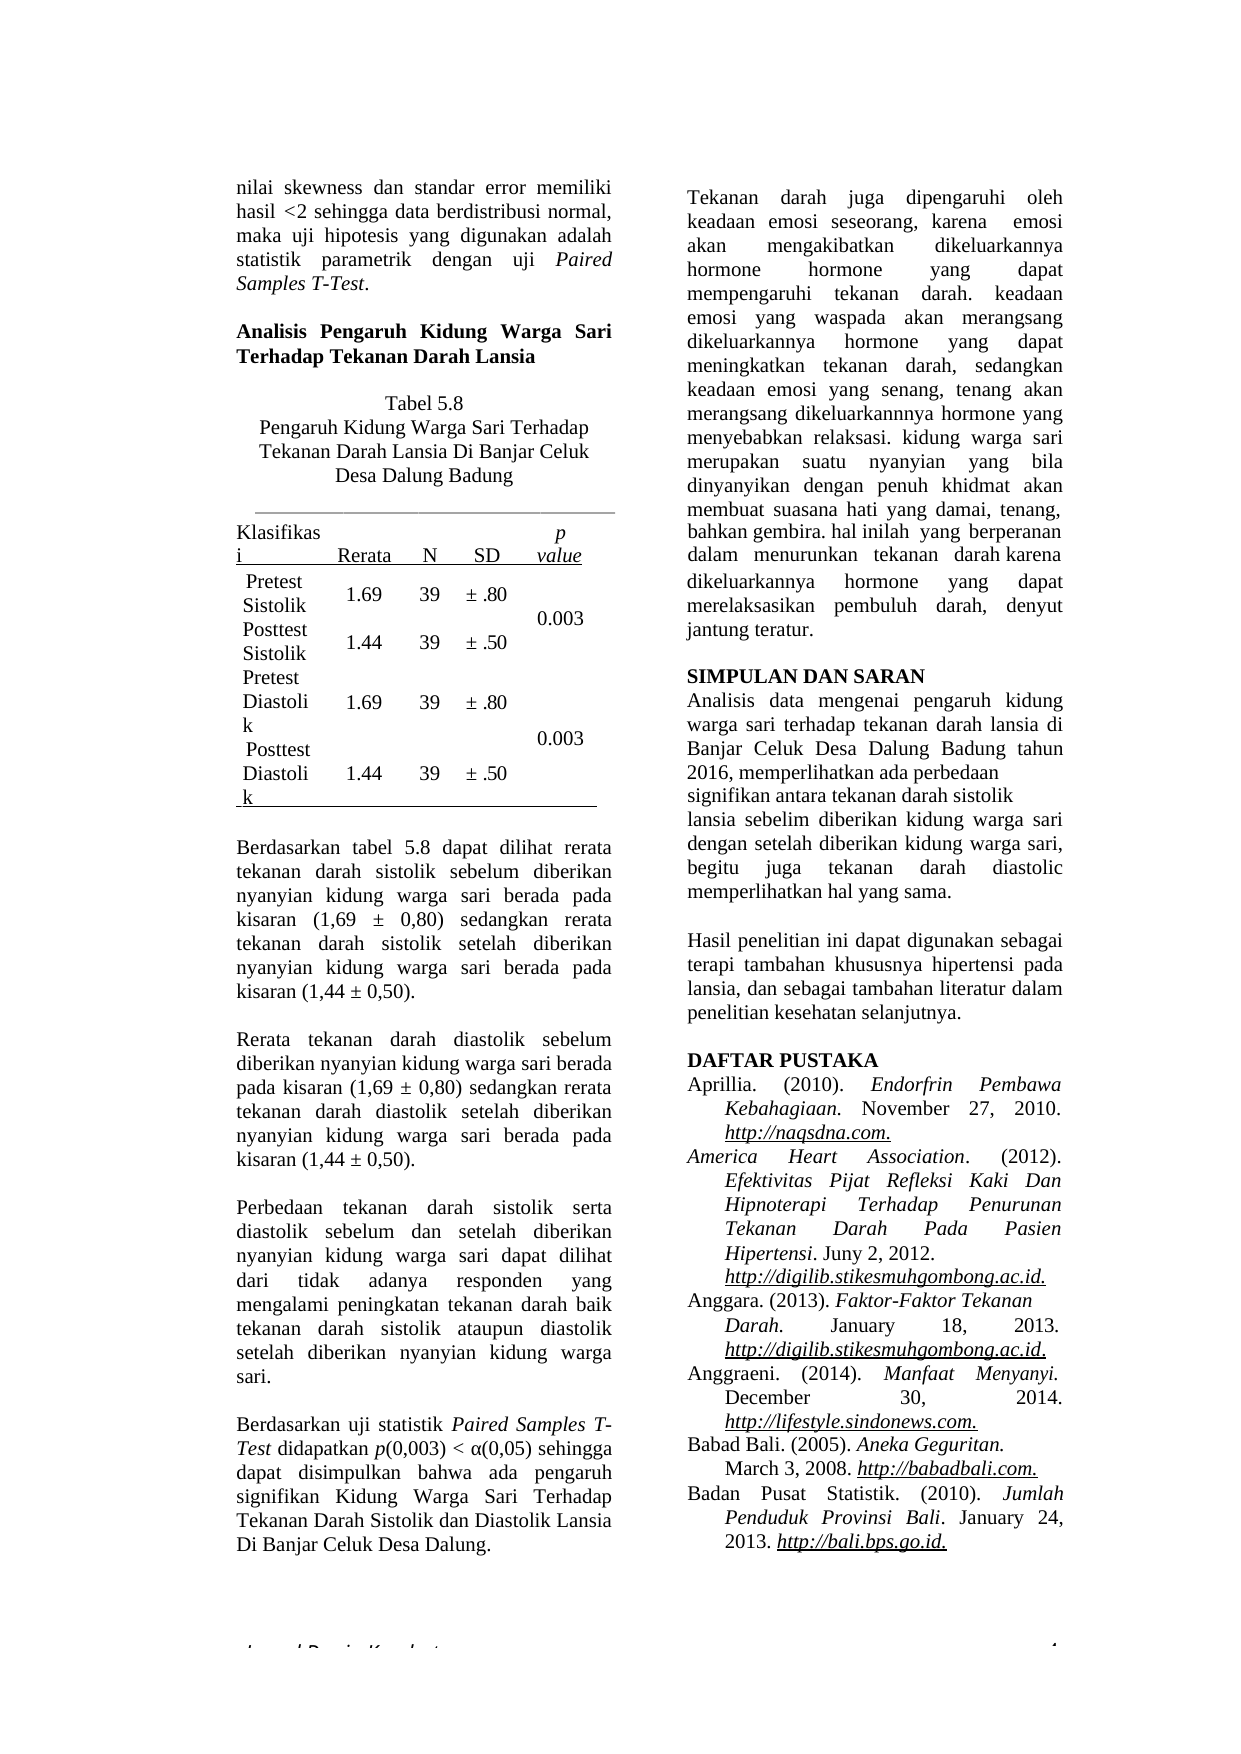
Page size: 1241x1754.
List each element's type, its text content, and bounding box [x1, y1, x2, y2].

text March 3, 2008. http://babadbali.com. [724, 1457, 1223, 1481]
text nilai skewness dan standar error memiliki hasil <2 sehingga data berdistribusi normal, maka uji hipotesis yang digunakan adalah statistik parametrik dengan uji Paired Samples T-Test. [236, 174, 612, 295]
text http://digilib.stikesmuhgombong.ac.id. Anggraeni. (2014). Manfaat Menyanyi. [687, 1337, 1063, 1385]
text SIMPULAN DAN SARAN [687, 664, 1223, 688]
text i Rerata N SD value dalam menurunkan tekanan darah karena [236, 544, 1223, 568]
text 1.69 39 ± .80 [346, 690, 508, 714]
text Rerata tekanan darah diastolik sebelum diberikan nyanyian kidung warga sari berada pada kisaran (1,69 ± 0,80) sedangkan rerata tekanan darah diastolik setelah diberikan nyanyian kidung warga sari berada pada kisaran (1,44 ± 0,50). [236, 1027, 612, 1171]
text Anggara. (2013). Faktor-Faktor Tekanan Darah. January 18, 2013. [687, 1288, 1061, 1337]
text Analisis Pengaruh Kidung Warga Sari Terhadap Tekanan Darah Lansia [236, 319, 612, 368]
text Pengaruh Kidung Warga Sari Terhadap Tekanan Darah Lansia Di Banjar Celuk Desa Dalung Badung [256, 415, 592, 487]
text Klasifikas p bahkan gembira. hal inilah yang berperanan [236, 521, 1223, 544]
text Pretest Sistolik Posttest Sistolik Pretest Diastoli k [242, 569, 312, 737]
text Aprillia. (2010). Endorfrin Pembawa Kebahagiaan. November 27, 2010. http://naqsdna.com. [687, 1072, 1061, 1144]
text DAFTAR PUSTAKA [687, 1048, 1223, 1072]
text Babad Bali. (2005). Aneka Geguritan. [687, 1433, 1223, 1457]
text http://lifestyle.sindonews.com. [724, 1409, 1223, 1433]
text Analisis data mengenai pengaruh kidung warga sari terhadap tekanan darah lansia di Banjar Celuk Desa Dalung Badung tahun 2016, memperlihatkan ada perbedaan [687, 688, 1064, 784]
text lansia sebelim diberikan kidung warga sari dengan setelah diberikan kidung warga sari, begitu juga tekanan darah diastolic memperlihatkan hal yang sama. [687, 807, 1063, 903]
text signifikan antara tekanan darah sistolik [687, 785, 1223, 807]
text dikeluarkannya hormone yang dapat merelaksasikan pembuluh darah, denyut jantung teratur. [687, 569, 1063, 641]
text 0.003 [537, 606, 584, 630]
text Posttest Diastoli [242, 737, 312, 785]
text Berdasarkan uji statistik Paired Samples T- Test didapatkan p(0,003) < α(0,05) sehingga dapat disimpulkan bahwa ada pengaruh signifikan Kidung Warga Sari Terhadap Tekanan Darah Sistolik dan Diastolik Lansia Di Banjar Celuk Desa Dalung. [236, 1412, 612, 1556]
text Hasil penelitian ini dapat digunakan sebagai terapi tambahan khususnya hipertensi pada lansia, dan sebagai tambahan literatur dalam penelitian kesehatan selanjutnya. [687, 927, 1063, 1024]
text Berdasarkan tabel 5.8 dapat dilihat rerata tekanan darah sistolik sebelum diberikan nyanyian kidung warga sari berada pada kisaran (1,69 ± 0,80) sedangkan rerata tekanan darah sistolik setelah diberikan nyanyian kidung warga sari berada pada kisaran (1,44 ± 0,50). [236, 834, 612, 1003]
text Perbedaan tekanan darah sistolik serta diastolik sebelum dan setelah diberikan nyanyian kidung warga sari dapat dilihat dari tidak adanya responden yang mengalami peningkatan tekanan darah baik tekanan darah sistolik ataupun diastolik setelah diberikan nyanyian kidung warga sari. [236, 1195, 612, 1388]
text k [236, 785, 612, 809]
text http://digilib.stikesmuhgombong.ac.id. [724, 1264, 1223, 1288]
text 1.44 39 ± .50 [346, 630, 508, 654]
text Tabel 5.8 [383, 391, 465, 415]
text 1.69 39 ± .80 [346, 582, 508, 606]
text Badan Pusat Statistik. (2010). Jumlah Penduduk Provinsi Bali. January 24, 2013. http://bali.bps.go.id. [687, 1481, 1064, 1553]
text December 30, 2014. [724, 1385, 1223, 1409]
text Tekanan darah juga dipengaruhi oleh keadaan emosi seseorang, karena emosi akan mengakibatkan dikeluarkannya hormone hormone yang dapat mempengaruhi tekanan darah. keadaan emosi yang waspada akan merangsang dikeluarkannya hormone yang dapat meningkatkan tekanan darah, sedangkan keadaan emosi yang senang, tenang akan merangsang dikeluarkannnya hormone yang menyebabkan relaksasi. kidung warga sari merupakan suatu nyanyian yang bila dinyanyikan dengan penuh khidmat akan membuat suasana hati yang damai, tenang, [687, 184, 1063, 521]
text 0.003 [537, 726, 584, 749]
text America Heart Association. (2012). Efektivitas Pijat Refleksi Kaki Dan Hipnoterapi Terhadap Penurunan Tekanan Darah Pada Pasien Hipertensi. Juny 2, 2012. [687, 1144, 1061, 1264]
text 1.44 39 ± .50 [346, 762, 508, 784]
